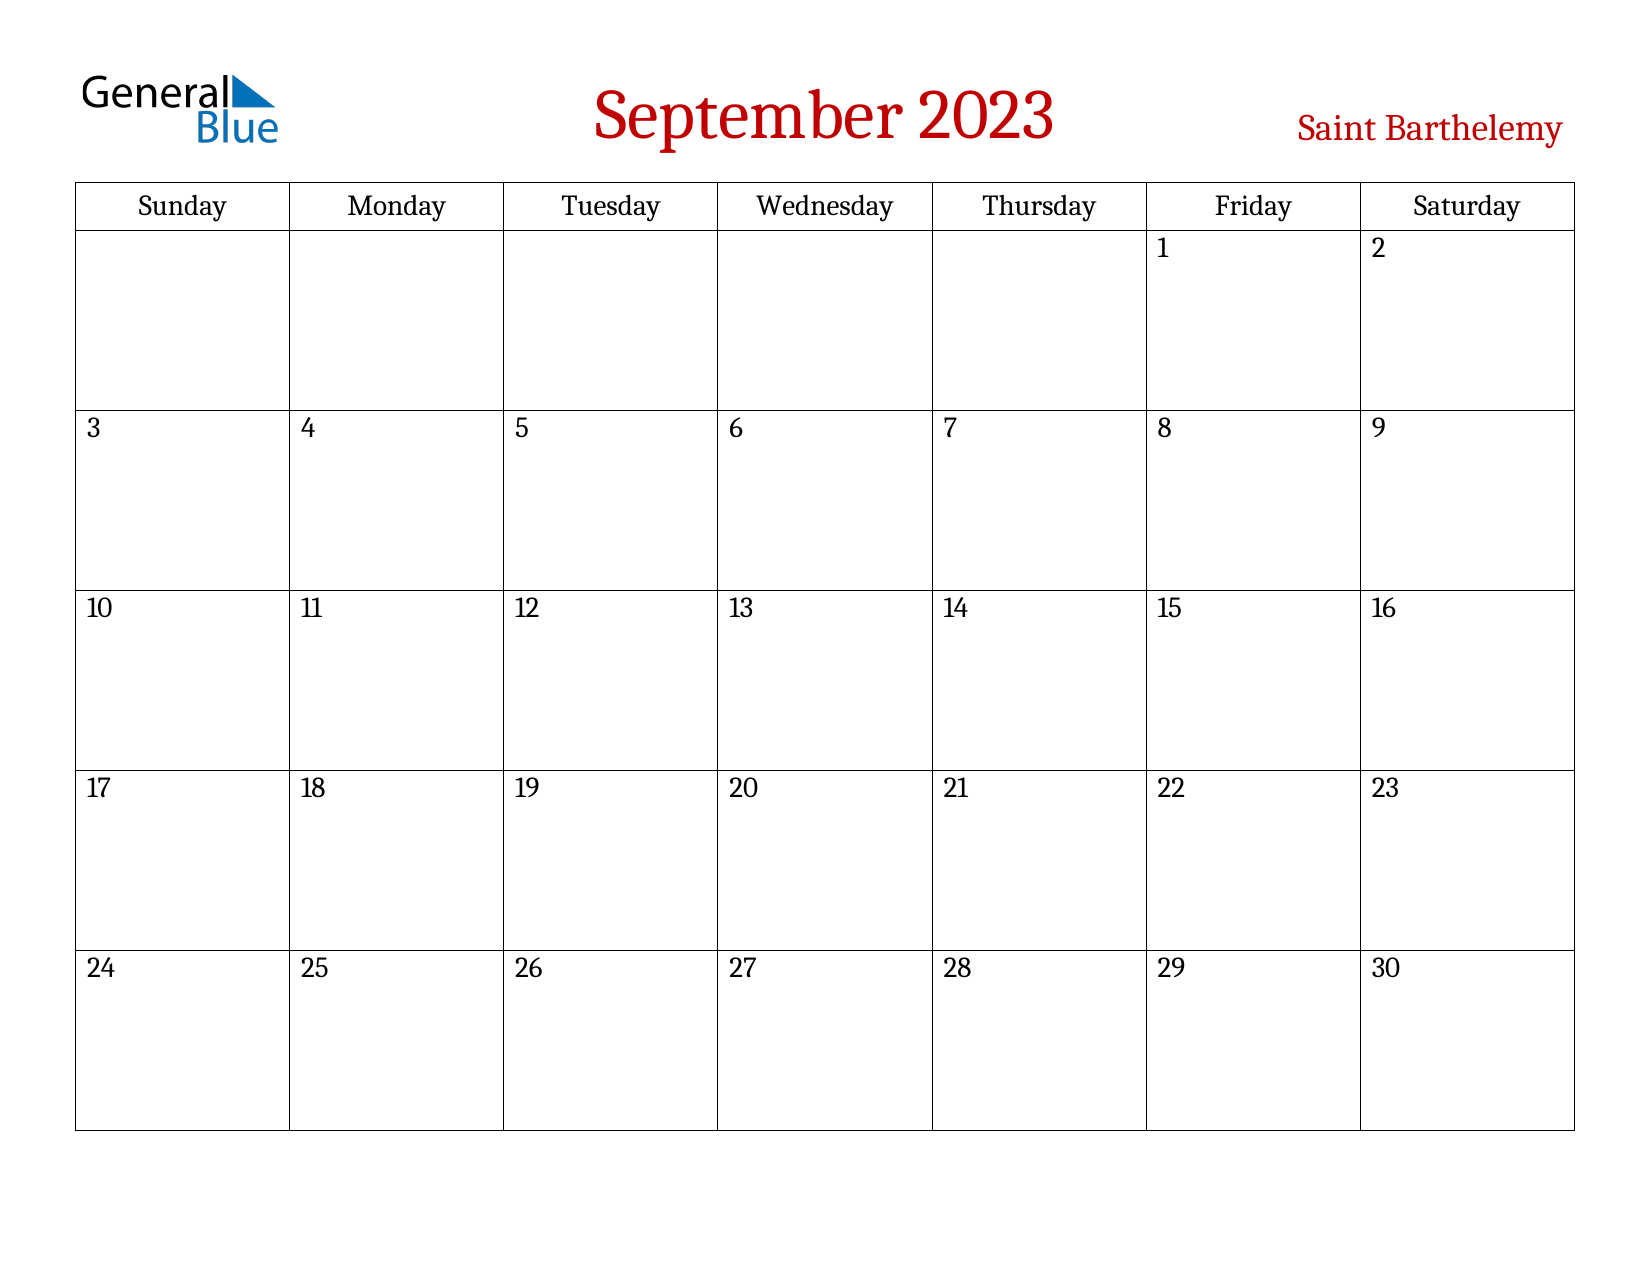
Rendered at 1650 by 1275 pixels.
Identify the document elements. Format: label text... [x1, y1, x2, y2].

table_cell 7 [933, 411, 1146, 444]
table_cell 27 [718, 951, 932, 985]
table_cell [504, 265, 717, 410]
table_cell [1147, 265, 1360, 410]
table_cell 1 [1147, 231, 1360, 264]
table_cell [76, 445, 289, 590]
table_cell [76, 625, 289, 770]
table_cell 2 [1361, 231, 1574, 264]
table_cell [290, 805, 503, 950]
table_cell 9 [1361, 411, 1574, 444]
table_cell [1361, 625, 1574, 770]
table_cell 21 [933, 771, 1146, 805]
table_cell [933, 231, 1146, 264]
table_cell [290, 625, 503, 770]
table_header [76, 75, 503, 182]
table_cell 17 [76, 771, 289, 805]
table_cell [718, 231, 932, 264]
table_cell 24 [76, 951, 289, 985]
table_cell 10 [76, 591, 289, 625]
table_cell [290, 985, 503, 1130]
table_cell 3 [76, 411, 289, 444]
table_cell 12 [504, 591, 717, 625]
table_cell 22 [1147, 771, 1360, 805]
table_cell 16 [1361, 591, 1574, 625]
table_cell 13 [718, 591, 932, 625]
table_cell [1147, 985, 1360, 1130]
table_cell [1147, 625, 1360, 770]
table_cell [76, 231, 289, 264]
table_header September 2023 [504, 75, 1146, 182]
table_cell [1361, 805, 1574, 950]
table_cell 4 [290, 411, 503, 444]
table_cell 23 [1361, 771, 1574, 805]
table_cell Sunday [76, 183, 289, 230]
table_cell [1361, 445, 1574, 590]
table_cell 8 [1147, 411, 1360, 444]
table_cell [290, 231, 503, 264]
table_cell Thursday [933, 183, 1146, 230]
table_cell 14 [933, 591, 1146, 625]
table_cell Tuesday [504, 183, 717, 230]
table_cell [504, 985, 717, 1130]
table_cell [1147, 805, 1360, 950]
table_cell Friday [1147, 183, 1360, 230]
table_header Saint Barthelemy [1146, 75, 1574, 182]
table_cell Wednesday [718, 183, 932, 230]
table_cell 15 [1147, 591, 1360, 625]
table_cell [76, 805, 289, 950]
table_cell [76, 985, 289, 1130]
table_cell 5 [504, 411, 717, 444]
table_cell 11 [290, 591, 503, 625]
table_cell [933, 625, 1146, 770]
table_cell [933, 985, 1146, 1130]
table_cell [718, 265, 932, 410]
table_cell 25 [290, 951, 503, 985]
table_cell [718, 805, 932, 950]
table_cell 20 [718, 771, 932, 805]
table_cell [504, 805, 717, 950]
table_cell 30 [1361, 951, 1574, 985]
table_cell [933, 265, 1146, 410]
table_cell 6 [718, 411, 932, 444]
table_cell [504, 445, 717, 590]
table_cell [1361, 265, 1574, 410]
table_cell [718, 625, 932, 770]
table_cell 18 [290, 771, 503, 805]
table_cell Saturday [1361, 183, 1574, 230]
table_cell [1361, 985, 1574, 1130]
table_cell [933, 805, 1146, 950]
table_cell [504, 625, 717, 770]
table_cell 26 [504, 951, 717, 985]
table_cell 29 [1147, 951, 1360, 985]
table_cell 19 [504, 771, 717, 805]
table_cell 28 [933, 951, 1146, 985]
table_cell [933, 445, 1146, 590]
picture [82, 75, 278, 143]
table_cell [718, 985, 932, 1130]
table_cell [76, 265, 289, 410]
table_cell [1147, 445, 1360, 590]
table_cell [290, 265, 503, 410]
table_cell Monday [290, 183, 503, 230]
table_cell [504, 231, 717, 264]
table_cell [718, 445, 932, 590]
table_cell [290, 445, 503, 590]
